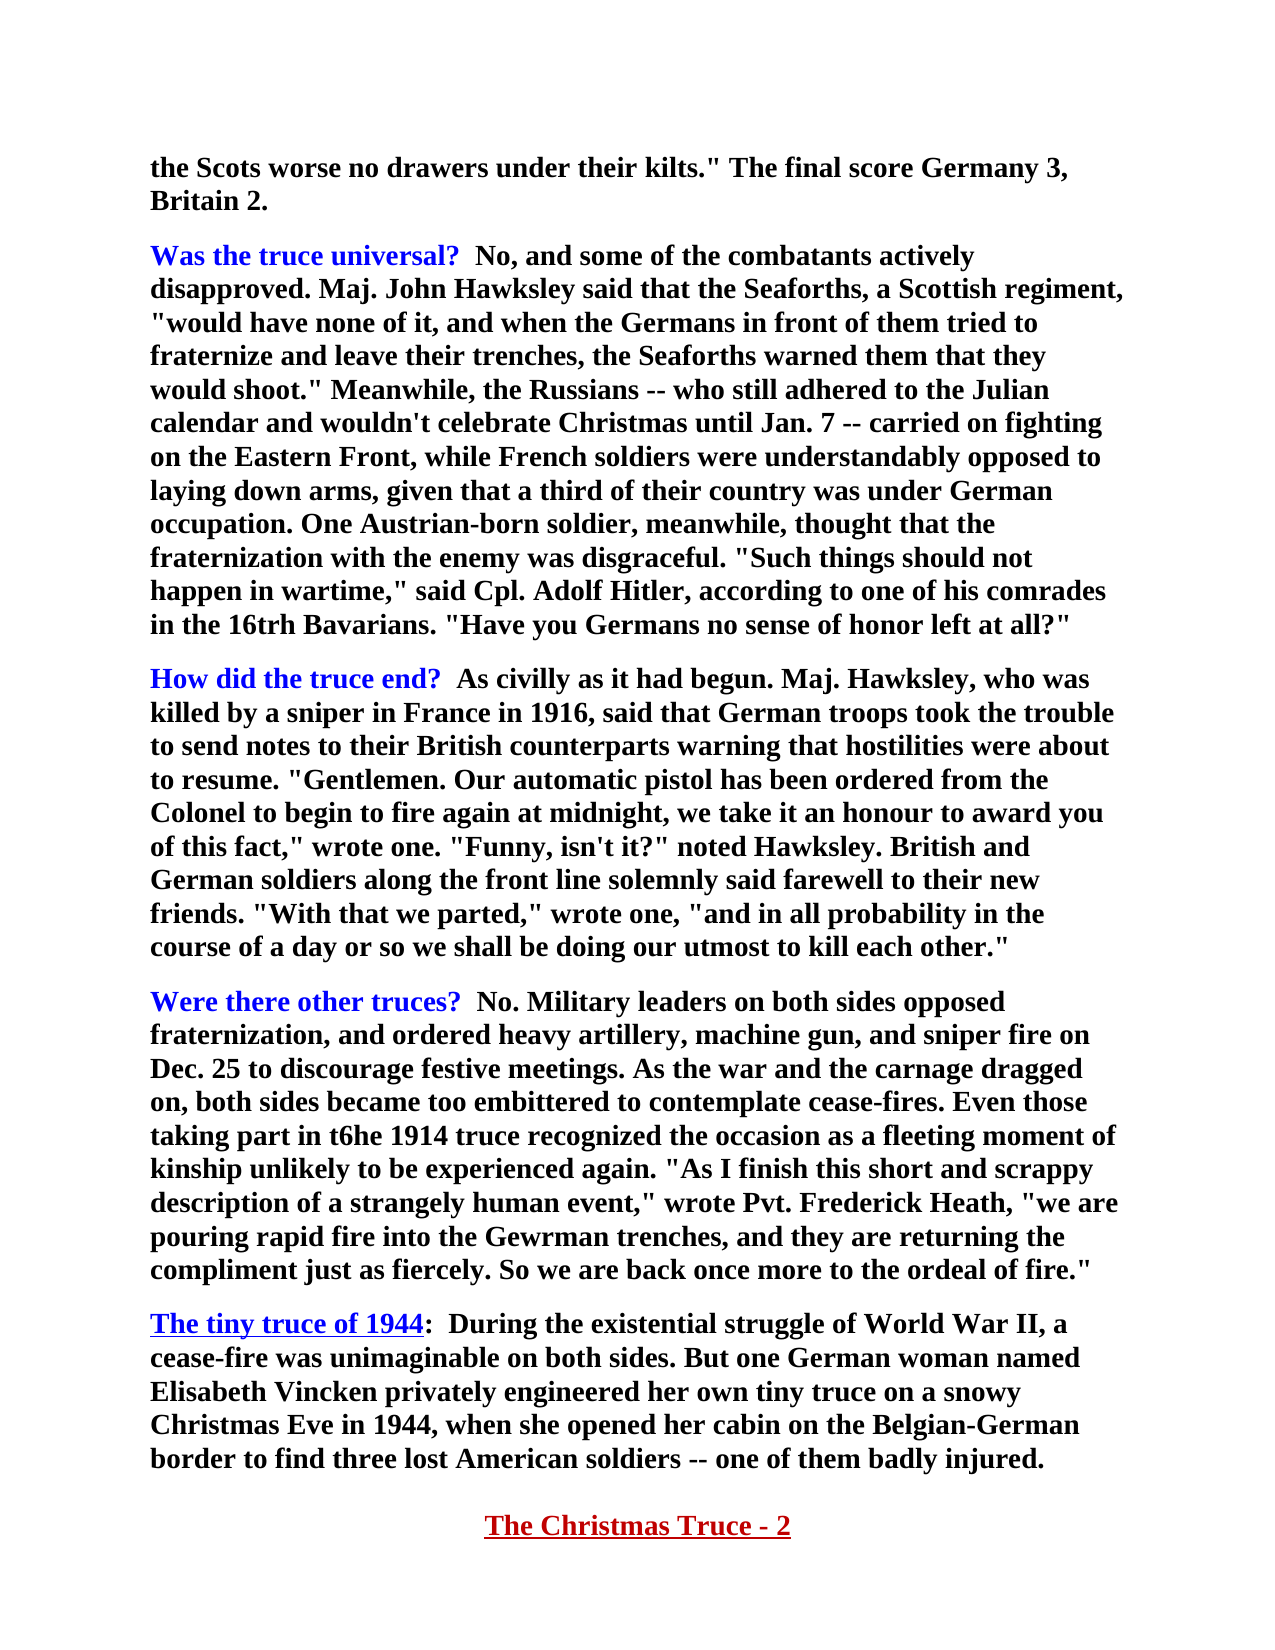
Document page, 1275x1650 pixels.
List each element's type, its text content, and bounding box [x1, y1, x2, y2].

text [150, 150, 1125, 217]
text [150, 1307, 1125, 1474]
text Were there other truces? No. Military leaders on both sides opposed fraternization, and ordered heavy artillery, machine gun, and sniper fire on Dec. 25 to discourage festive meetings. As the war and the carnage dragged on, both sides became too embittered to contemplate cease-fires. Even those taking part in t6he 1914 truce recognized the occasion as a fleeting moment of kinship unlikely to be experienced again. "As I finish this short and scrappy description of a strangely human event," wrote Pvt. Frederick Heath, "we are pouring rapid fire into the Gewrman trenches, and they are returning the compliment just as fiercely. So we are back once more to the ordeal of fire." [150, 984, 1125, 1286]
text Was the truce universal? No, and some of the combatants actively disapproved. Maj. John Hawksley said that the Seaforths, a Scottish regiment, "would have none of it, and when the Germans in front of them tried to fraternize and leave their trenches, the Seaforths warned them that they would shoot." Meanwhile, the Russians -- who still adhered to the Julian calendar and wouldn't celebrate Christmas until Jan. 7 -- carried on fighting on the Eastern Front, while French soldiers were understandably opposed to laying down arms, given that a third of their country was under German occupation. One Austrian-born soldier, meanwhile, thought that the fraternization with the enemy was disgraceful. "Such things should not happen in wartime," said Cpl. Adolf Hitler, according to one of his comrades in the 16trh Bavarians. "Have you Germans no sense of honor left at all?" [150, 238, 1125, 640]
text How did the truce end? As civilly as it had begun. Maj. Hawksley, who was killed by a sniper in France in 1916, said that German troops took the trouble to send notes to their British counterparts warning that hostilities were about to resume. "Gentlemen. Our automatic pistol has been ordered from the Colonel to begin to fire again at midnight, we take it an honour to award you of this fact," wrote one. "Funny, isn't it?" noted Hawksley. British and German soldiers along the front line solemnly said farewell to their new friends. "With that we parted," wrote one, "and in all probability in the course of a day or so we shall be doing our utmost to kill each other." [150, 661, 1125, 963]
